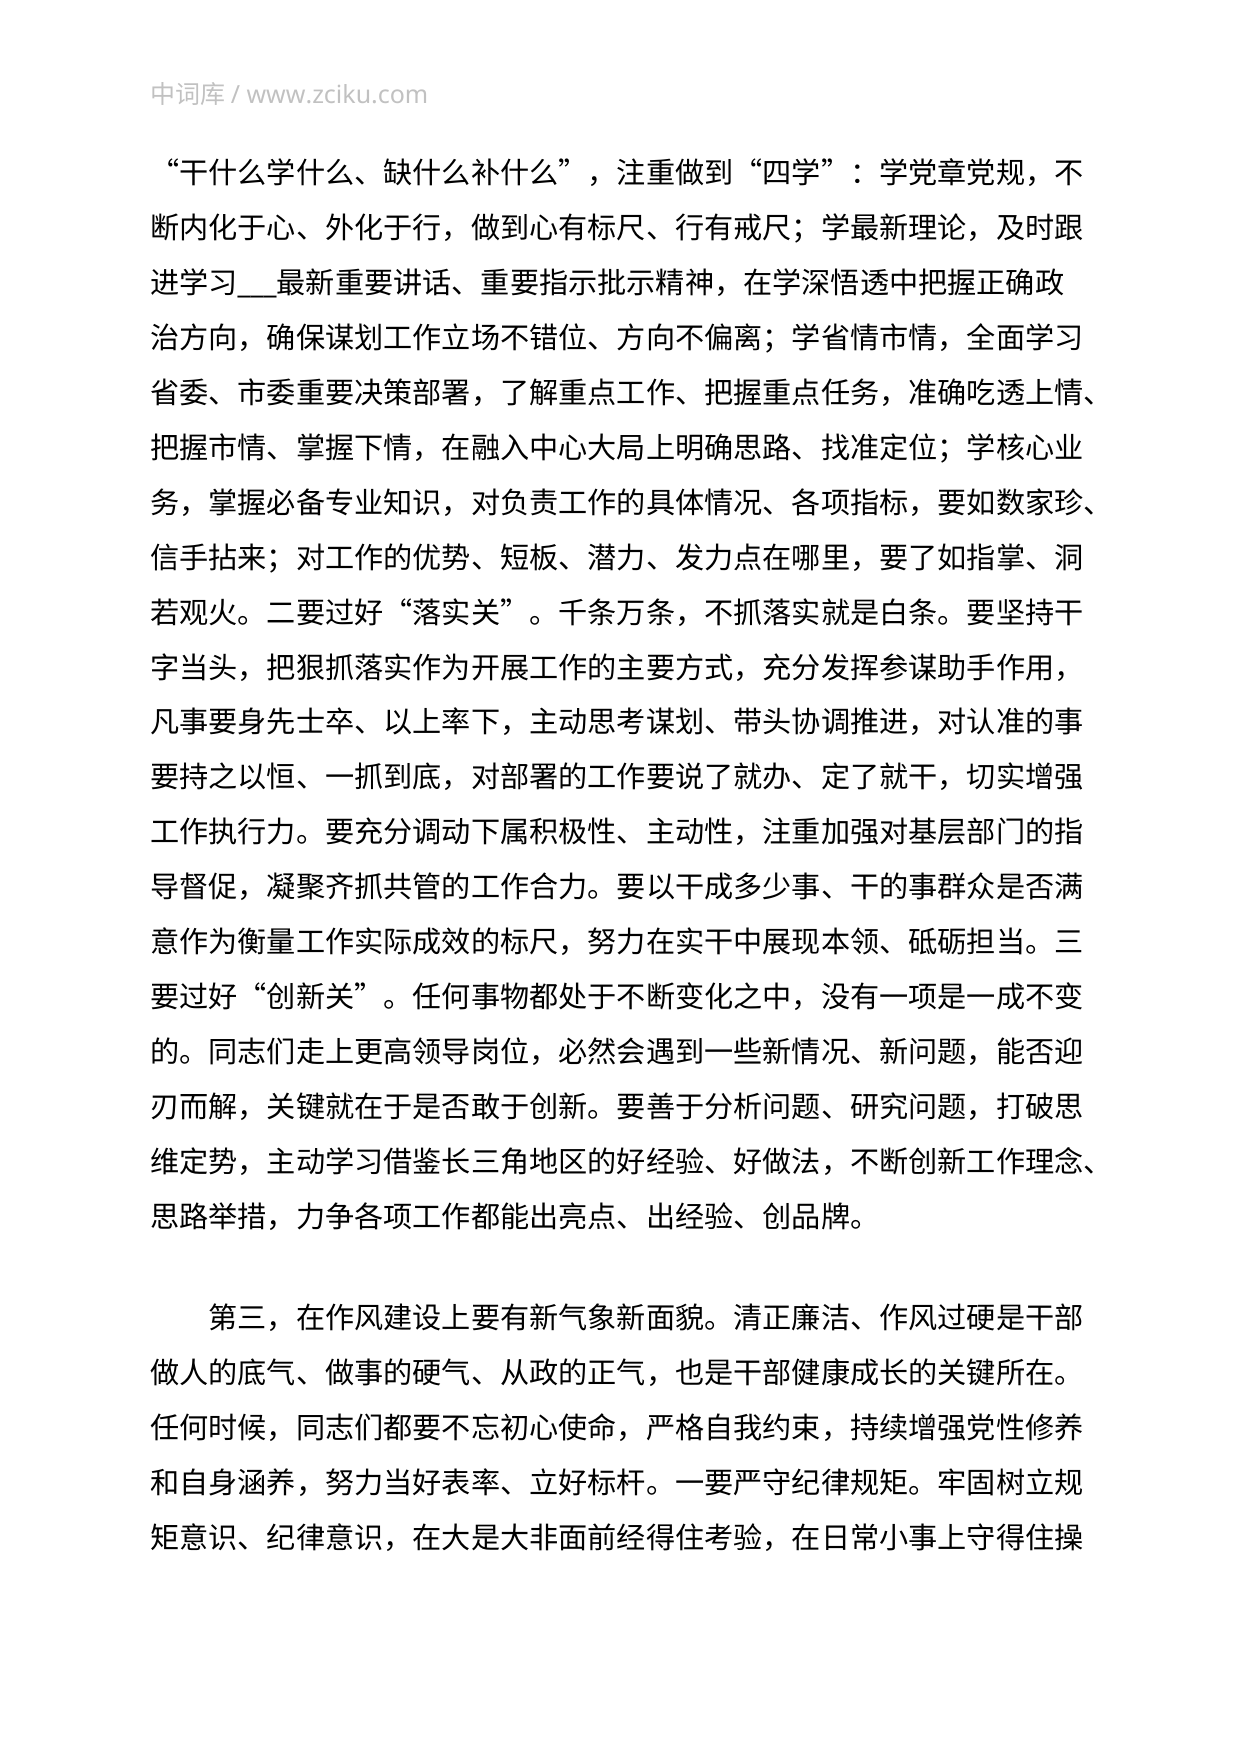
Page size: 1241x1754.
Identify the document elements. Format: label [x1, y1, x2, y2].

text [150, 1295, 1090, 1557]
text [150, 150, 1090, 1235]
